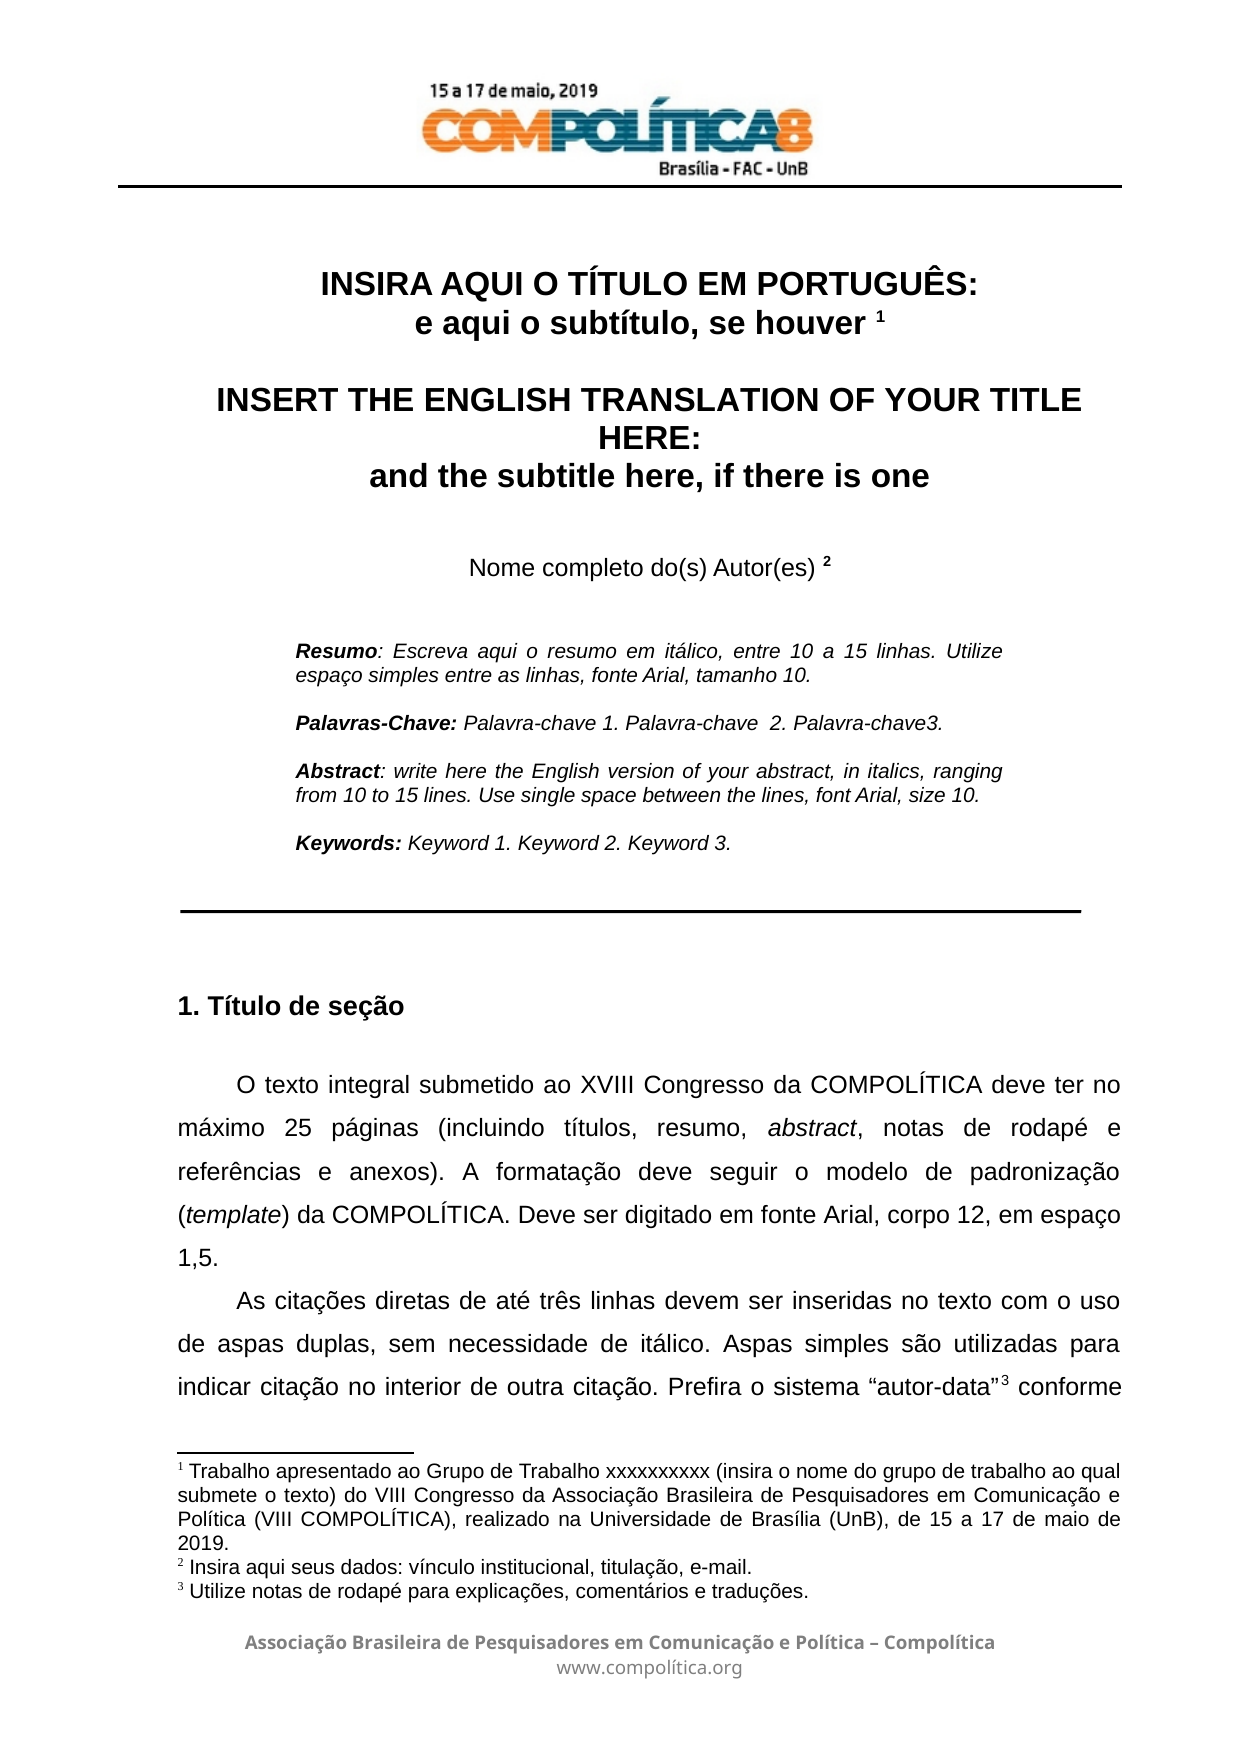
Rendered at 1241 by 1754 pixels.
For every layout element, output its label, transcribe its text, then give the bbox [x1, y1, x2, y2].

subtitle INSIRA AQUI O TÍTULO EM PORTUGUÊS: [177, 264, 1122, 303]
text O texto integral submetido ao XVIII Congresso da COMPOLÍTICA deve ter no máximo 25 páginas (incluindo títulos, resumo, abstract, notas de rodapé e referências e anexos). A formatação deve seguir o modelo de padronização (template) da COMPOLÍTICA. Deve ser digitado em fonte Arial, corpo 12, em espaço 1,5. [177, 1070, 1122, 1271]
text Abstract: write here the English version of your abstract, in italics, ranging from 10 to 15 lines. Use single space between the lines, font Arial, size 10. [295, 758, 1004, 806]
text INSERT THE ENGLISH TRANSLATION OF YOUR TITLE HERE: [177, 380, 1122, 457]
text Resumo: Escreva aqui o resumo em itálico, entre 10 a 15 linhas. Utilize espaço simples entre as linhas, fonte Arial, tamanho 10. [295, 639, 1004, 687]
text Nome completo do(s) Autor(es) [177, 552, 1122, 581]
text and the subtitle here, if there is one [177, 457, 1122, 495]
text Palavras-Chave: Palavra-chave 1. Palavra-chave 2. Palavra-chave3. [295, 711, 1004, 734]
subtitle 1. Título de seção [177, 989, 1122, 1021]
picture [416, 73, 824, 183]
text Keywords: Keyword 1. Keyword 2. Keyword 3. [295, 830, 1004, 854]
subtitle e aqui o subtítulo, se houver [177, 303, 1122, 341]
